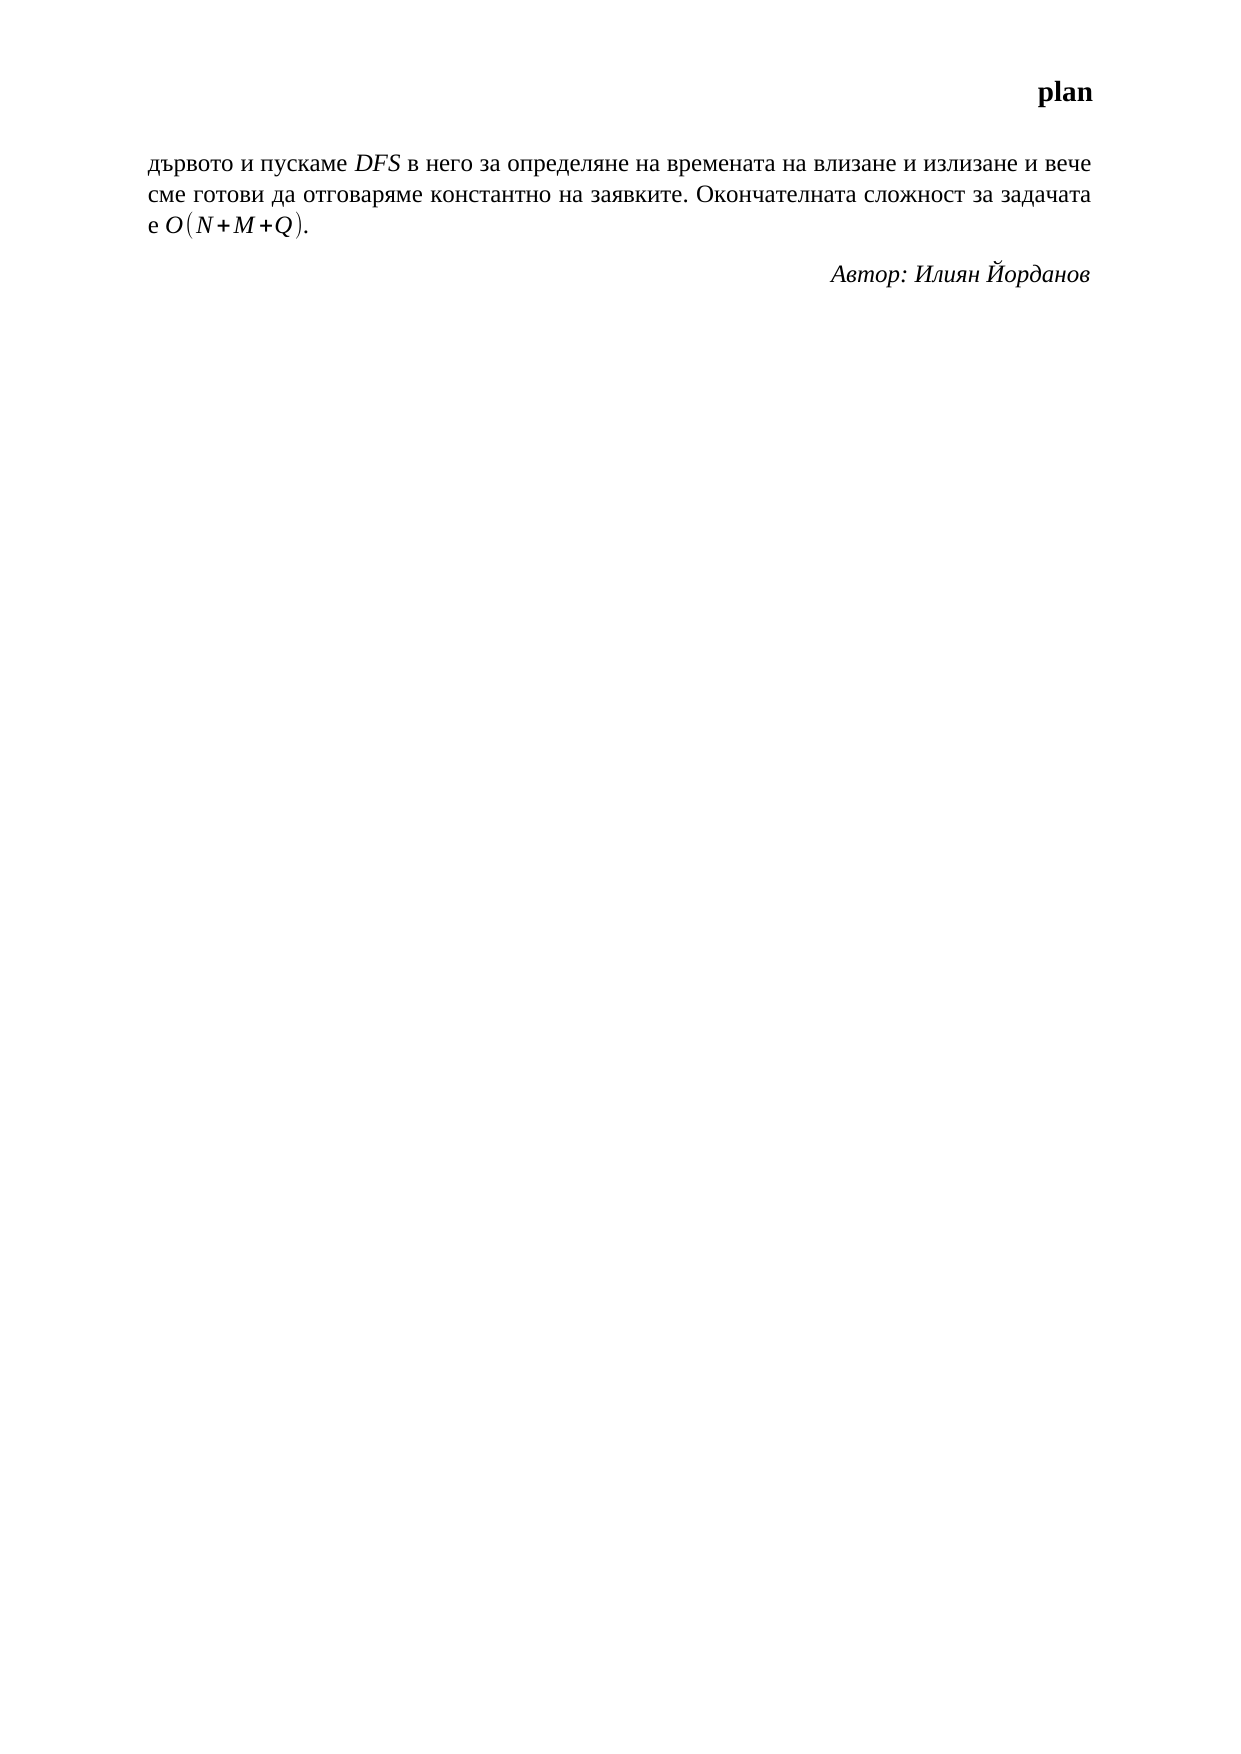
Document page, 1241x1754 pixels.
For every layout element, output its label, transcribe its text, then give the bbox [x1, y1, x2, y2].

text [148, 148, 1093, 240]
text Автор: Илиян Йорданов [148, 259, 1093, 287]
